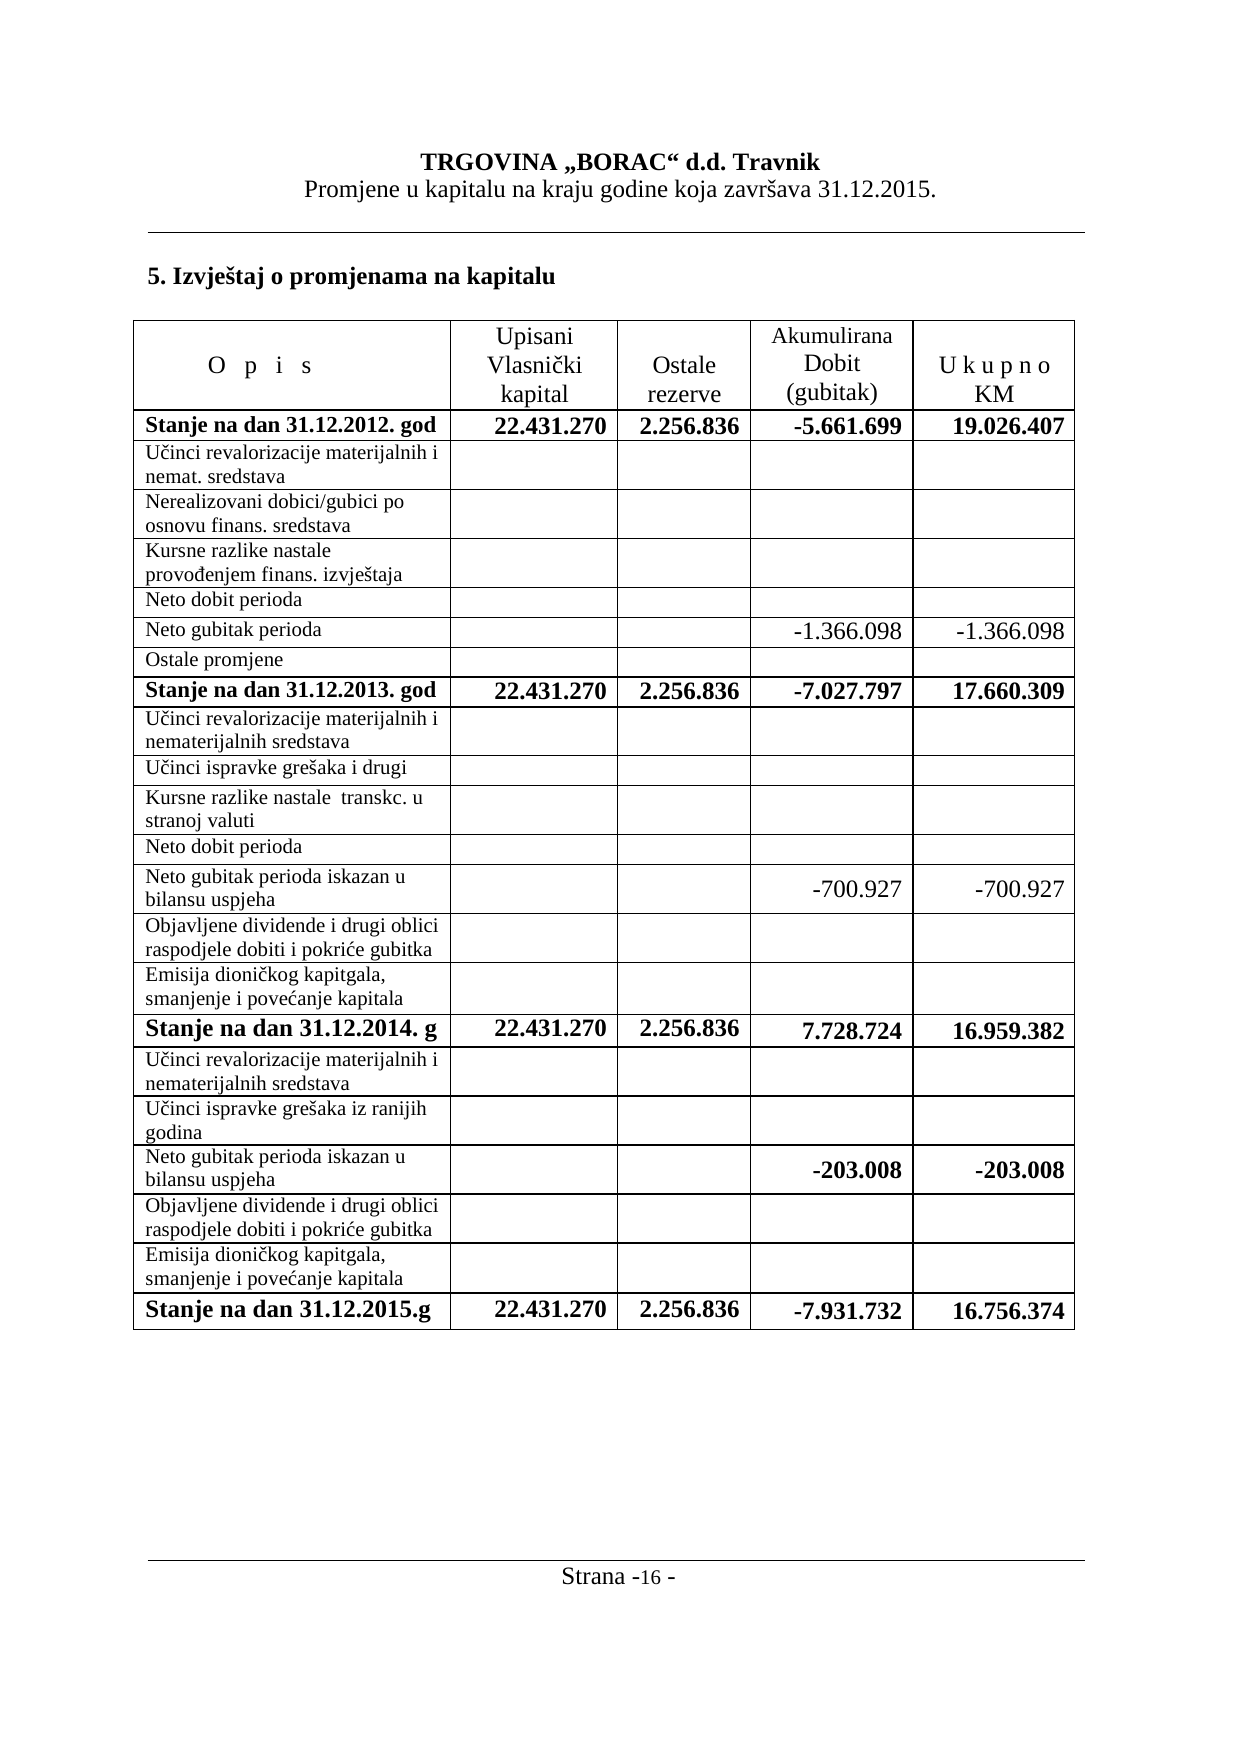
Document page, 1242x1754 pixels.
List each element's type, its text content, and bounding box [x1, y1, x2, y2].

table_header O p i s [134, 321, 450, 409]
table_cell Učinci ispravke grešaka iz ranijih godina [134, 1097, 450, 1144]
table_cell [618, 786, 750, 834]
table_header U k u p n o KM [914, 321, 1074, 409]
table_cell [618, 914, 750, 962]
table_cell Stanje na dan 31.12.2012. god [134, 411, 450, 440]
table_cell 17.660.309 [914, 678, 1074, 706]
table_cell Stanje na dan 31.12.2014. g [134, 1015, 450, 1046]
table_cell [914, 786, 1074, 834]
table_cell Neto gubitak perioda iskazan u bilansu uspjeha [134, 1146, 450, 1193]
table_cell Učinci revalorizacije materijalnih i nematerijalnih sredstava [134, 1048, 450, 1095]
table_cell [618, 648, 750, 676]
table_cell 2.256.836 [618, 1015, 750, 1046]
table_cell 19.026.407 [914, 411, 1074, 440]
table_cell Učinci revalorizacije materijalnih i nematerijalnih sredstava [134, 708, 450, 755]
table_cell -5.661.699 [751, 411, 912, 440]
table_cell -1.366.098 [914, 618, 1074, 647]
table_cell [618, 1048, 750, 1095]
table_cell Neto gubitak perioda [134, 618, 450, 647]
table_cell [618, 1195, 750, 1242]
table_header Ostale rezerve [618, 321, 750, 409]
table_cell Objavljene dividende i drugi oblici raspodjele dobiti i pokriće gubitka [134, 914, 450, 962]
table_cell Stanje na dan 31.12.2015.g [134, 1294, 450, 1329]
table_cell 2.256.836 [618, 411, 750, 440]
table_cell [751, 914, 912, 962]
table_cell [451, 1244, 617, 1292]
table_cell [914, 963, 1074, 1014]
table_cell [914, 1097, 1074, 1144]
table_cell [451, 865, 617, 913]
table_cell [451, 1146, 617, 1193]
table_cell Neto dobit perioda [134, 835, 450, 864]
table_cell [751, 1195, 912, 1242]
table_cell 2.256.836 [618, 678, 750, 706]
table_cell [618, 835, 750, 864]
table_cell 2.256.836 [618, 1294, 750, 1329]
table_cell [618, 1146, 750, 1193]
table_cell 7.728.724 [751, 1015, 912, 1046]
table_cell Kursne razlike nastale transkc. u stranoj valuti [134, 786, 450, 834]
table_cell [618, 441, 750, 489]
table_cell [751, 835, 912, 864]
table_cell 16.756.374 [914, 1294, 1074, 1329]
table_cell [751, 490, 912, 538]
table_cell -203.008 [751, 1146, 912, 1193]
table_cell -7.931.732 [751, 1294, 912, 1329]
table_cell [451, 708, 617, 755]
table_cell [751, 756, 912, 785]
table_cell -7.027.797 [751, 678, 912, 706]
table_cell -700.927 [751, 865, 912, 913]
table_cell [451, 1048, 617, 1095]
table_cell [914, 648, 1074, 676]
text 5. Izvještaj o promjenama na kapitalu [147, 261, 1098, 290]
table_cell 22.431.270 [451, 678, 617, 706]
table_cell [751, 708, 912, 755]
table_cell [618, 963, 750, 1014]
table_cell [451, 756, 617, 785]
table_header Akumulirana Dobit (gubitak) [751, 321, 912, 409]
table_cell -1.366.098 [751, 618, 912, 647]
table_cell [451, 490, 617, 538]
table_cell [451, 835, 617, 864]
table_cell [618, 1097, 750, 1144]
table_cell Kursne razlike nastale provođenjem finans. izvještaja [134, 539, 450, 587]
table_cell [451, 588, 617, 617]
table_cell [451, 648, 617, 676]
table_cell [751, 588, 912, 617]
table_cell [618, 588, 750, 617]
table_cell [914, 708, 1074, 755]
table_cell [451, 539, 617, 587]
table_cell [914, 539, 1074, 587]
table_cell [751, 1048, 912, 1095]
table_cell [618, 618, 750, 647]
table_cell [751, 1097, 912, 1144]
table_cell [451, 618, 617, 647]
table_cell [451, 441, 617, 489]
table_cell Emisija dioničkog kapitgala, smanjenje i povećanje kapitala [134, 963, 450, 1014]
table_cell [451, 786, 617, 834]
table_cell [618, 708, 750, 755]
table_cell [751, 786, 912, 834]
table_cell [618, 756, 750, 785]
table_cell [451, 1195, 617, 1242]
table_cell [451, 1097, 617, 1144]
table_cell [914, 1048, 1074, 1095]
table_cell Nerealizovani dobici/gubici po osnovu finans. sredstava [134, 490, 450, 538]
table_cell 22.431.270 [451, 1294, 617, 1329]
table_cell [914, 490, 1074, 538]
table_cell [618, 1244, 750, 1292]
table_cell [914, 835, 1074, 864]
table_cell -203.008 [914, 1146, 1074, 1193]
table_cell [618, 865, 750, 913]
table_cell [914, 441, 1074, 489]
table_cell [914, 1195, 1074, 1242]
table_cell [751, 963, 912, 1014]
table_cell Učinci ispravke grešaka i drugi [134, 756, 450, 785]
table_cell Neto gubitak perioda iskazan u bilansu uspjeha [134, 865, 450, 913]
table_cell [618, 490, 750, 538]
table_cell Stanje na dan 31.12.2013. god [134, 678, 450, 706]
table_cell [451, 963, 617, 1014]
table_cell [751, 539, 912, 587]
table_cell [914, 756, 1074, 785]
table_cell Objavljene dividende i drugi oblici raspodjele dobiti i pokriće gubitka [134, 1195, 450, 1242]
table_cell Neto dobit perioda [134, 588, 450, 617]
table_cell Emisija dioničkog kapitgala, smanjenje i povećanje kapitala [134, 1244, 450, 1292]
table_cell Učinci revalorizacije materijalnih i nemat. sredstava [134, 441, 450, 489]
table_cell 22.431.270 [451, 1015, 617, 1046]
table_cell [914, 914, 1074, 962]
table_cell -700.927 [914, 865, 1074, 913]
table_cell [914, 1244, 1074, 1292]
table_cell [451, 914, 617, 962]
table_cell 16.959.382 [914, 1015, 1074, 1046]
table_cell [751, 1244, 912, 1292]
table_cell [751, 648, 912, 676]
table_cell [914, 588, 1074, 617]
table_cell [618, 539, 750, 587]
table_cell [751, 441, 912, 489]
table_cell Ostale promjene [134, 648, 450, 676]
table_header Upisani Vlasnički kapital [451, 321, 617, 409]
table_cell 22.431.270 [451, 411, 617, 440]
